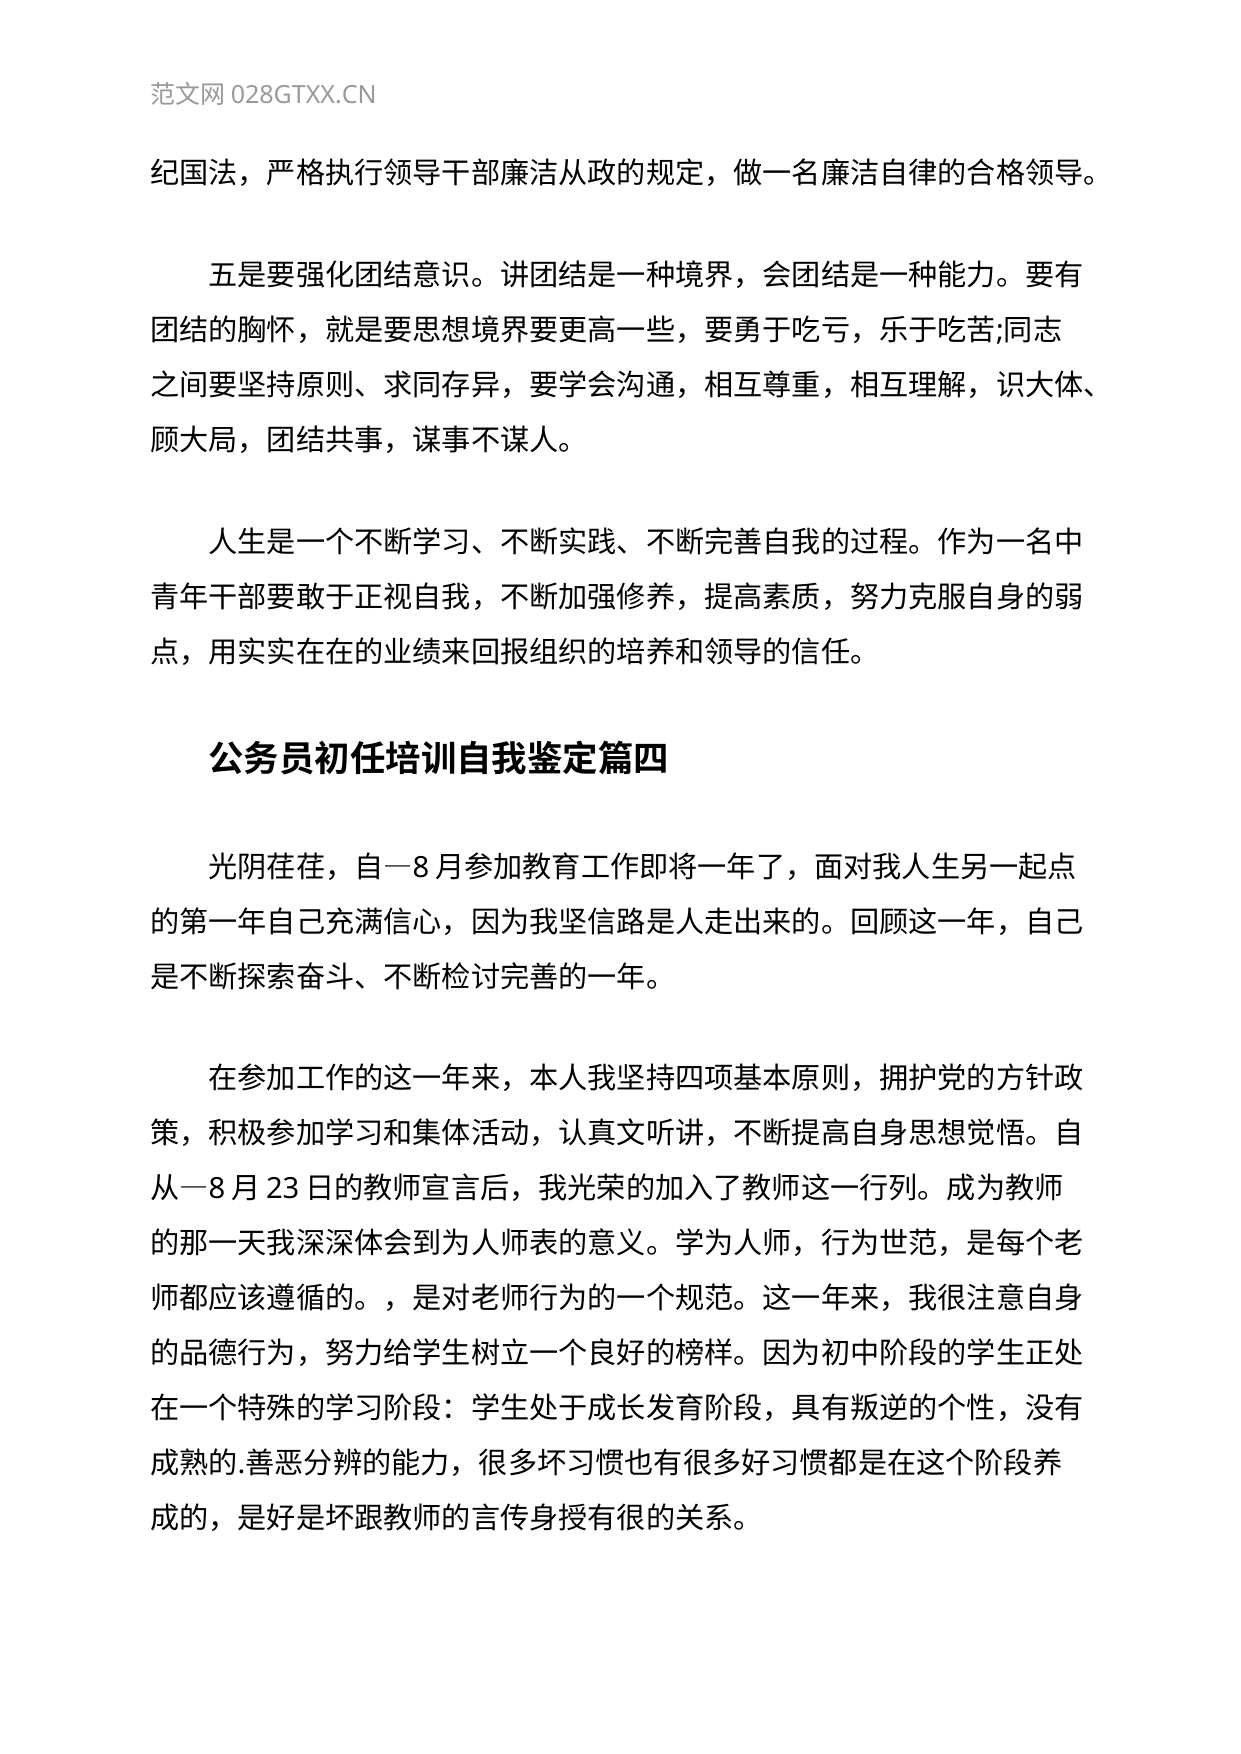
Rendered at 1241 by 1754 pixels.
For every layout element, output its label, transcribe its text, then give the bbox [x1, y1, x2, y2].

text 在参加工作的这一年来，本人我坚持四项基本原则，拥护党的方针政策，积极参加学习和集体活动，认真文听讲，不断提高自身思想觉悟。自从—8月23日的教师宣言后，我光荣的加入了教师这一行列。成为教师的那一天我深深体会到为人师表的意义。学为人师，行为世范，是每个老师都应该遵循的。，是对老师行为的一个规范。这一年来，我很注意自身的品德行为，努力给学生树立一个良好的榜样。因为初中阶段的学生正处在一个特殊的学习阶段：学生处于成长发育阶段，具有叛逆的个性，没有成熟的.善恶分辨的能力，很多坏习惯也有很多好习惯都是在这个阶段养成的，是好是坏跟教师的言传身授有很的关系。 [150, 1055, 1090, 1537]
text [150, 150, 1090, 192]
text 人生是一个不断学习、不断实践、不断完善自我的过程。作为一名中青年干部要敢于正视自我，不断加强修养，提高素质，努力克服自身的弱点，用实实在在的业绩来回报组织的培养和领导的信任。 [150, 518, 1090, 670]
text 光阴荏荏，自—8月参加教育工作即将一年了，面对我人生另一起点的第一年自己充满信心，因为我坚信路是人走出来的。回顾这一年，自己是不断探索奋斗、不断检讨完善的一年。 [150, 843, 1090, 996]
text 五是要强化团结意识。讲团结是一种境界，会团结是一种能力。要有团结的胸怀，就是要思想境界要更高一些，要勇于吃亏，乐于吃苦;同志之间要坚持原则、求同存异，要学会沟通，相互尊重，相互理解，识大体、顾大局，团结共事，谋事不谋人。 [150, 252, 1090, 459]
text 公务员初任培训自我鉴定篇四 [150, 730, 1090, 781]
